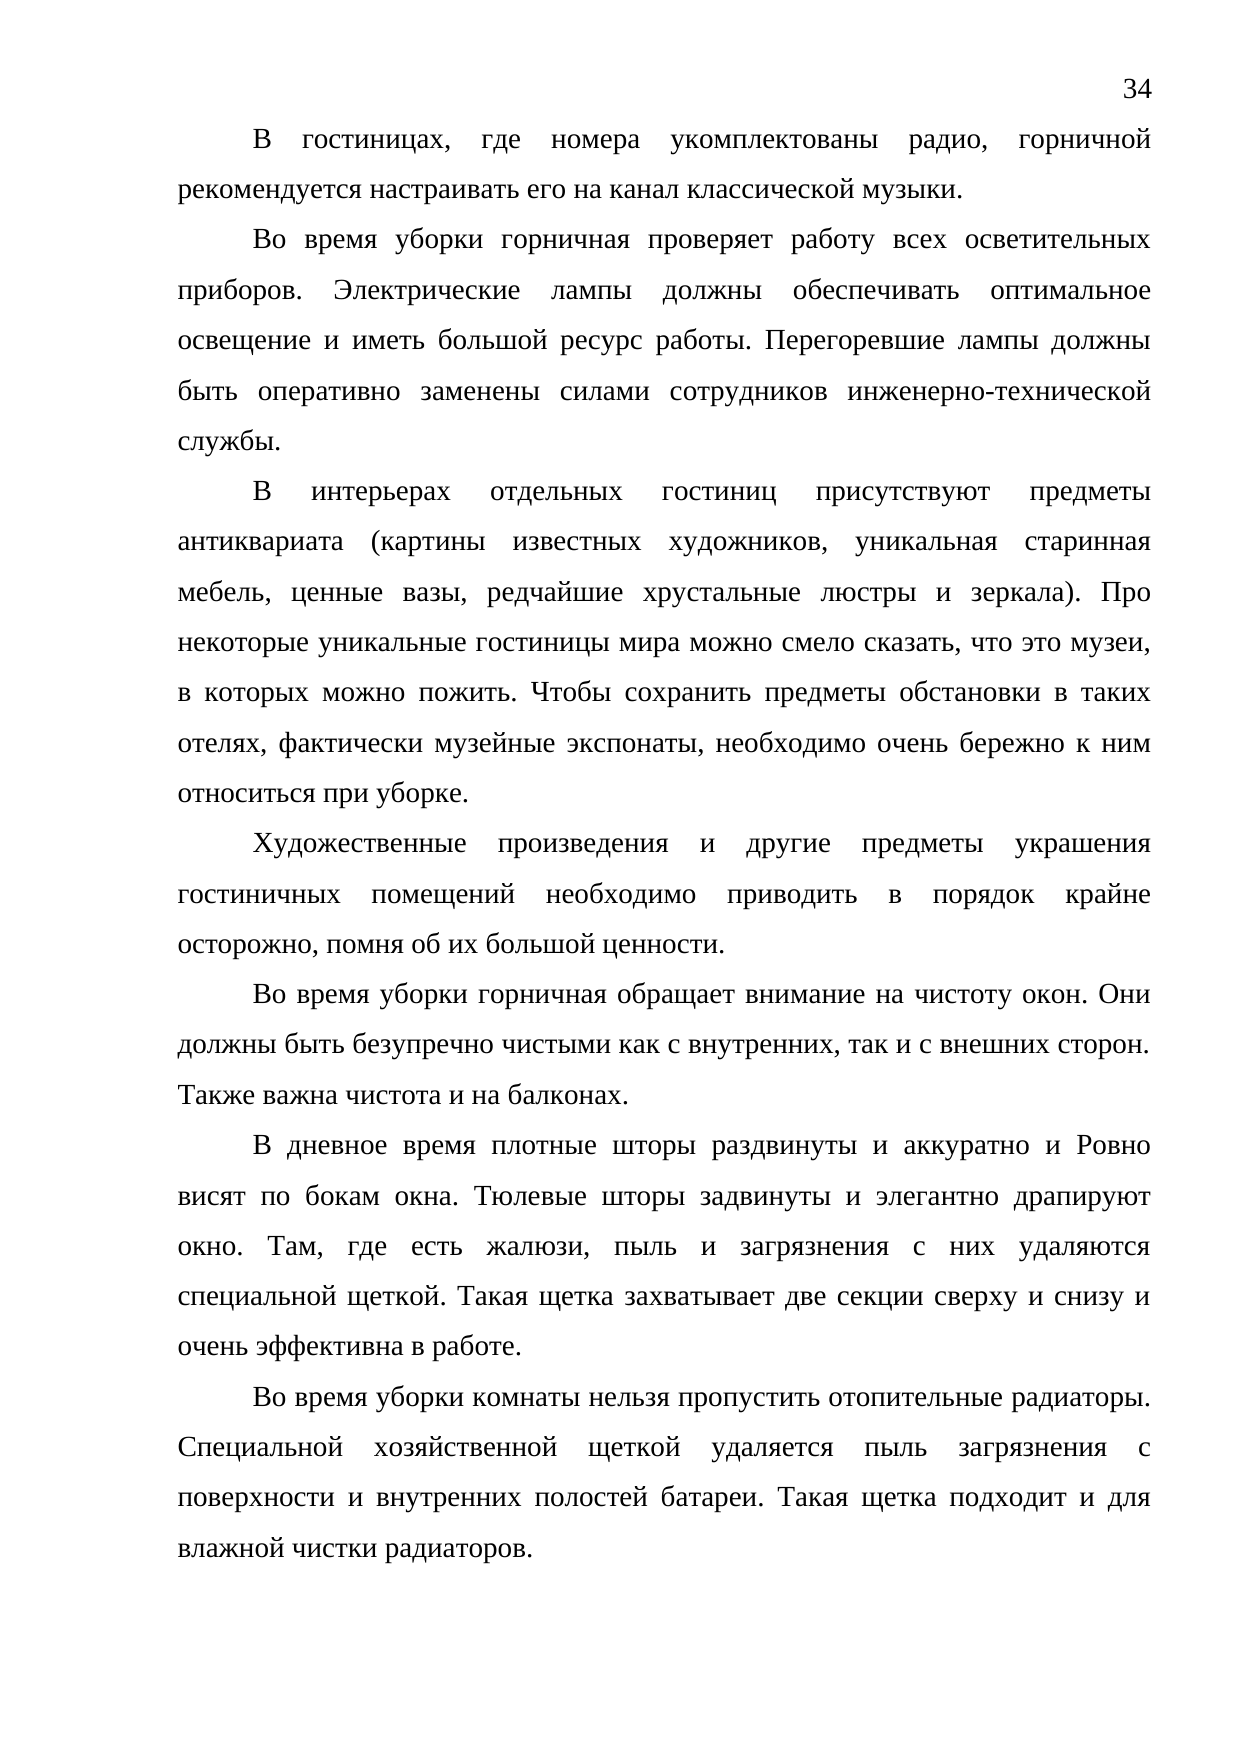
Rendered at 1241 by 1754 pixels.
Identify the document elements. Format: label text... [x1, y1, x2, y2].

text Художественные произведения и другие предметы украшения гостиничных помещений необходимо приводить в порядок крайне осторожно, помня об их большой ценности. [177, 825, 1152, 959]
text Во время уборки комнаты нельзя пропустить отопительные радиаторы. Специальной хозяйственной щеткой удаляется пыль загрязнения с поверхности и внутренних полостей батареи. Такая щетка подходит и для влажной чистки радиаторов. [177, 1379, 1152, 1563]
text Во время уборки горничная обращает внимание на чистоту окон. Они должны быть безупречно чистыми как с внутренних, так и с внешних сторон. Также важна чистота и на балконах. [177, 976, 1152, 1111]
text В гостиницах, где номера укомплектованы радио, горничной рекомендуется настраивать его на канал классической музыки. [177, 121, 1152, 205]
text В интерьерах отдельных гостиниц присутствуют предметы антиквариата (картины известных художников, уникальная старинная мебель, ценные вазы, редчайшие хрустальные люстры и зеркала). Про некоторые уникальные гостиницы мира можно смело сказать, что это музеи, в которых можно пожить. Чтобы сохранить предметы обстановки в таких отелях, фактически музейные экспонаты, необходимо очень бережно к ним относиться при уборке. [177, 473, 1152, 809]
text Во время уборки горничная проверяет работу всех осветительных приборов. Электрические лампы должны обеспечивать оптимальное освещение и иметь большой ресурс работы. Перегоревшие лампы должны быть оперативно заменены силами сотрудников инженерно-технической службы. [177, 222, 1152, 456]
text В дневное время плотные шторы раздвинуты и аккуратно и Ровно висят по бокам окна. Тюлевые шторы задвинуты и элегантно драпируют окно. Там, где есть жалюзи, пыль и загрязнения с них удаляются специальной щеткой. Такая щетка захватывает две секции сверху и снизу и очень эффективна в работе. [177, 1127, 1152, 1362]
